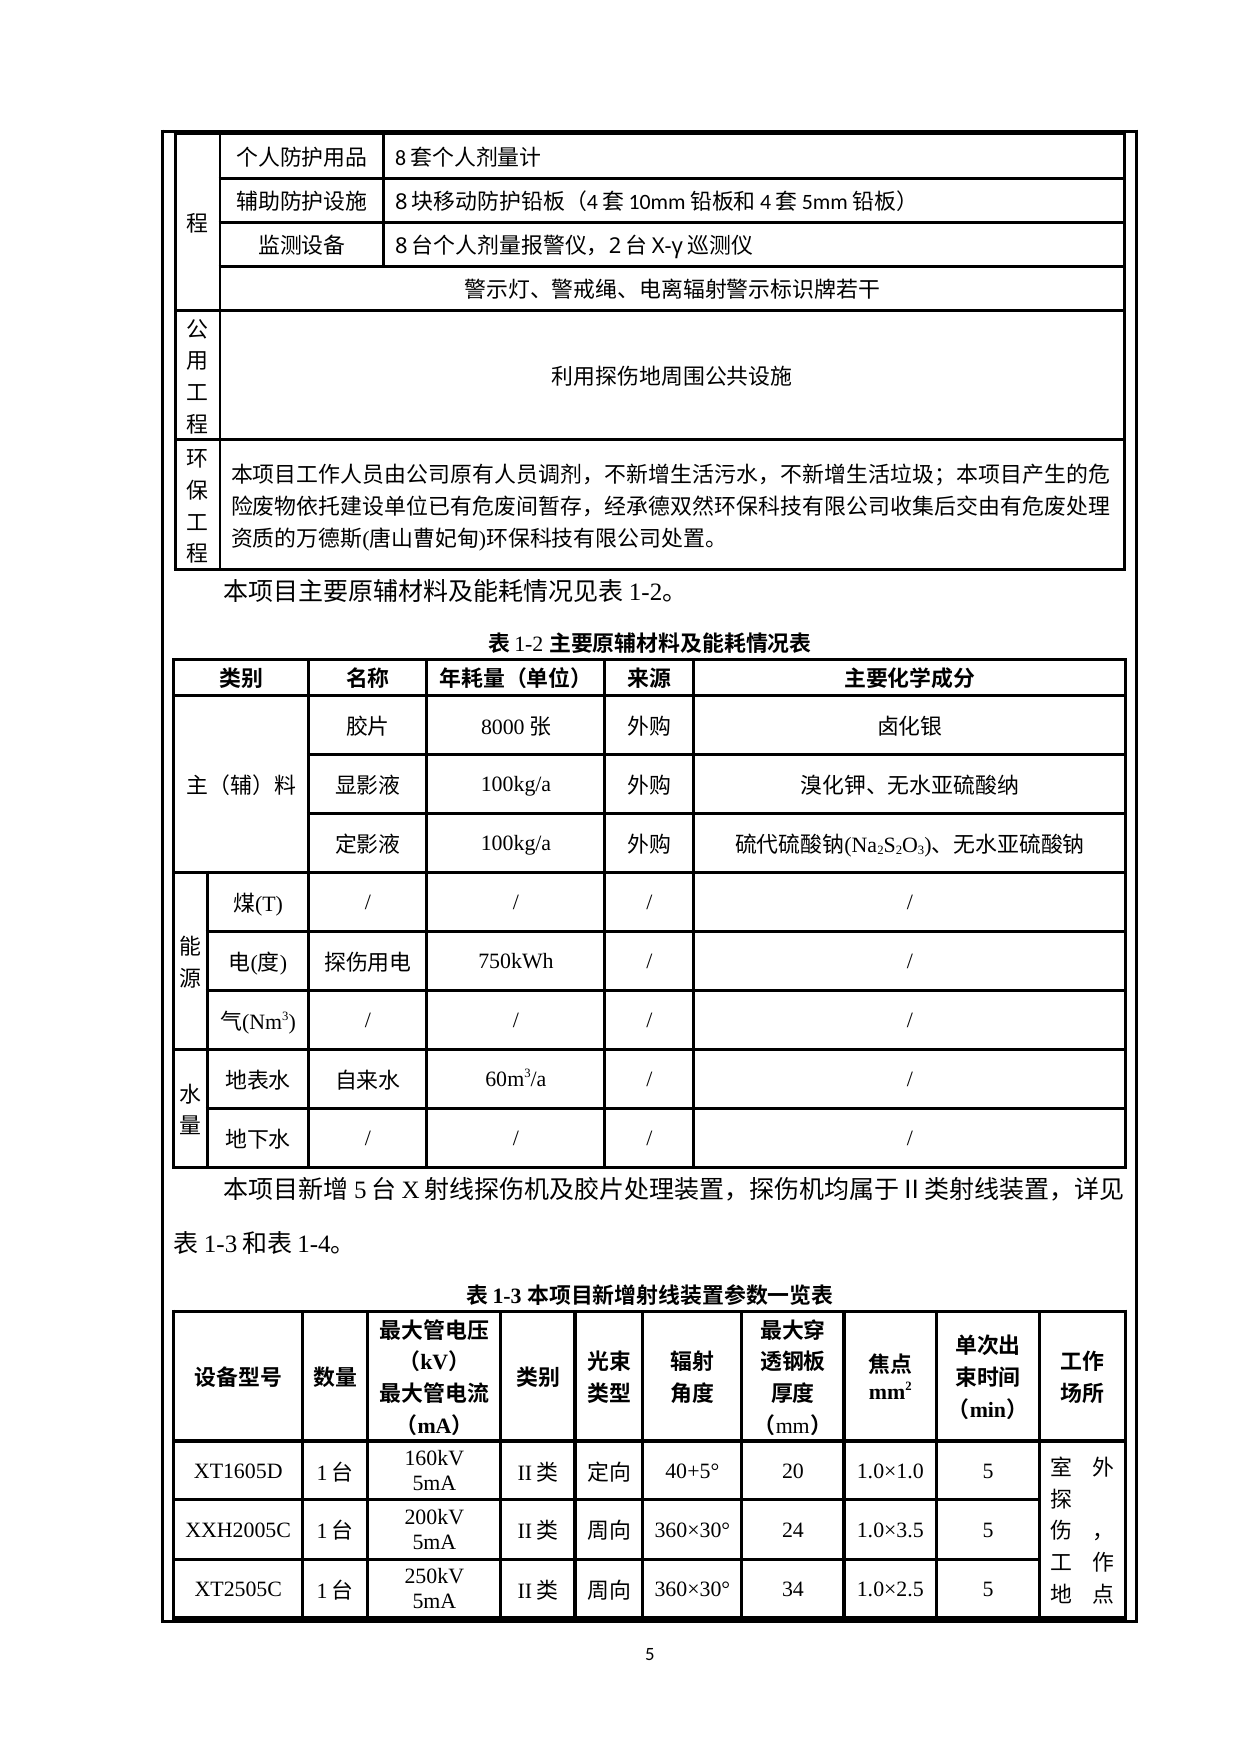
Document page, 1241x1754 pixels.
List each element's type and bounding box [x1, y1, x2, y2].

table_cell [164, 133, 1135, 1619]
